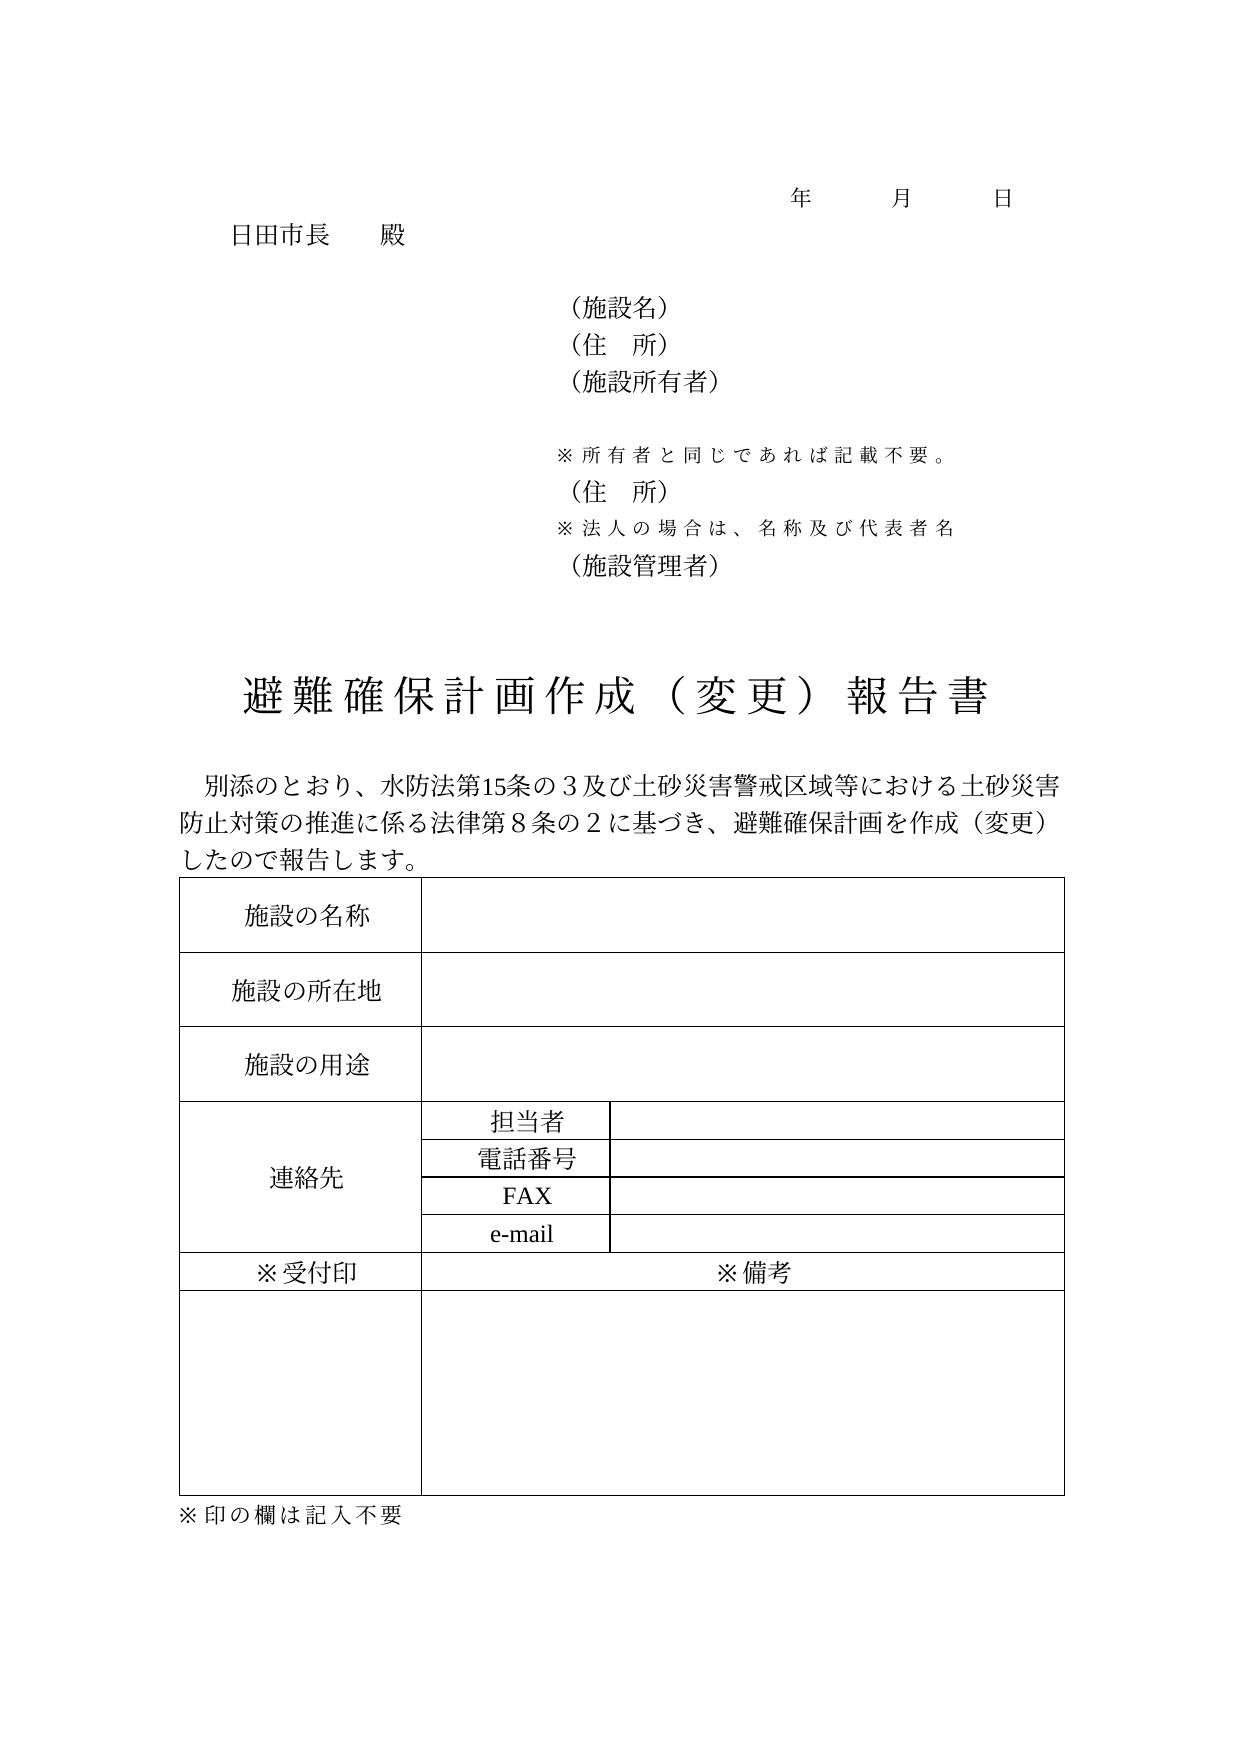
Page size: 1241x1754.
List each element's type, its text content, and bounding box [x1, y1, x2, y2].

table_cell 施設の用途 [180, 1027, 421, 1101]
table_cell ※備考 [422, 1253, 1064, 1290]
table_header [422, 878, 1064, 952]
table_cell 連絡先 [180, 1102, 421, 1252]
table_cell 担当者 [422, 1102, 609, 1138]
table_cell [422, 1027, 1064, 1101]
table_cell ※受付印 [180, 1253, 421, 1290]
table_cell [611, 1140, 1064, 1176]
table_cell FAX [422, 1178, 609, 1214]
text 避難確保計画作成（変更）報告書 [179, 656, 1061, 730]
text （施設所有者） [179, 362, 1047, 399]
table_cell [422, 1291, 1064, 1495]
text 別添のとおり、水防法第15条の３及び土砂災害警戒区域等における土砂災害防止対策の推進に係る法律第８条の２に基づき、避難確保計画を作成（変更）したので報告します。 [179, 767, 1061, 877]
text （施設名） [179, 289, 1047, 325]
text （住 所） [179, 472, 1047, 509]
table_cell 施設の所在地 [180, 953, 421, 1026]
table_cell [422, 953, 1064, 1026]
text 年 月 日 [179, 178, 1017, 215]
table_cell [180, 1291, 421, 1495]
table_cell e-mail [422, 1215, 609, 1252]
text （住 所） [179, 325, 1047, 362]
text 日田市長 殿 [179, 215, 1061, 252]
table_cell [611, 1215, 1064, 1252]
table_cell [611, 1178, 1064, 1214]
text ※所有者と同じであれば記載不要。 [179, 436, 1047, 472]
table_header 施設の名称 [180, 878, 421, 952]
text （施設管理者） [179, 546, 1047, 583]
table_cell 電話番号 [422, 1140, 609, 1176]
text ※法人の場合は、名称及び代表者名 [179, 509, 1047, 546]
table_cell [611, 1102, 1064, 1138]
text ※印の欄は記入不要 [179, 1496, 1061, 1532]
